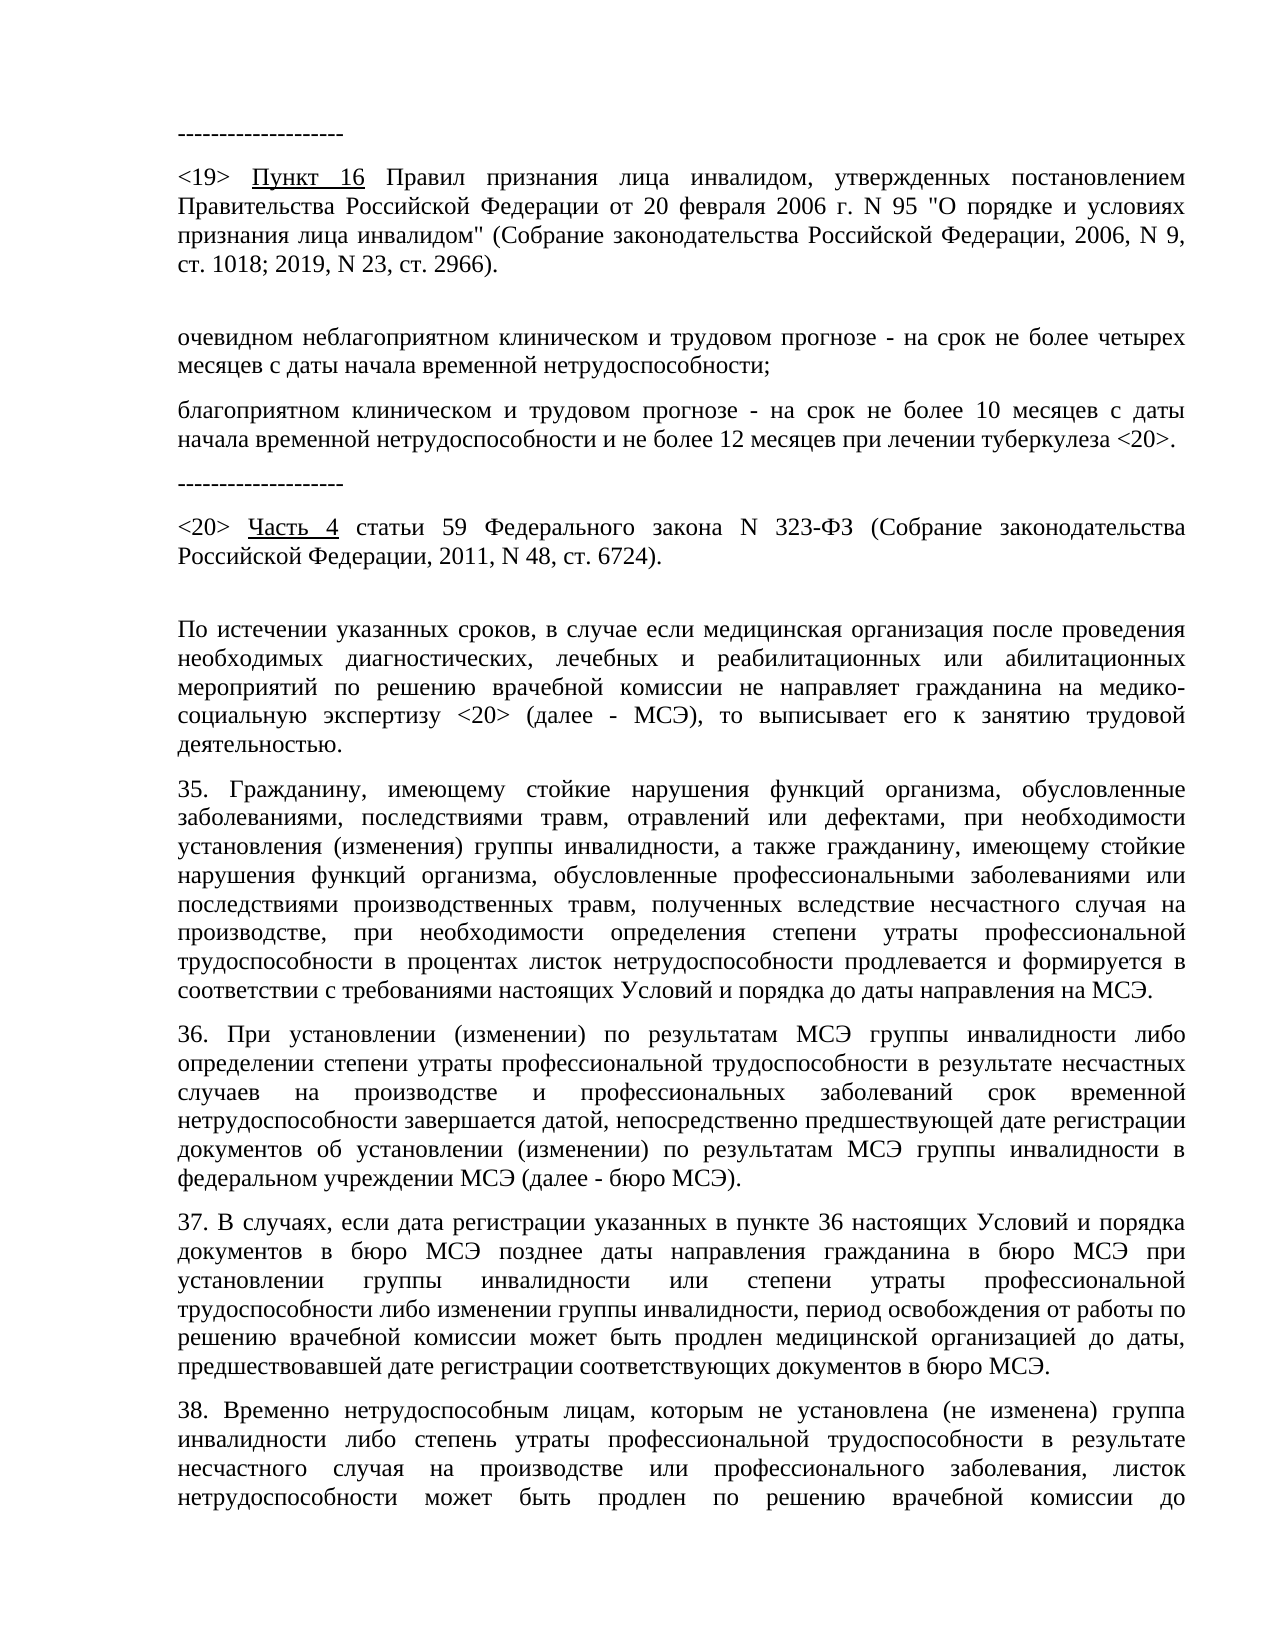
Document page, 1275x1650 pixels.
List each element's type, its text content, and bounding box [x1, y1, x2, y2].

text 37. В случаях, если дата регистрации указанных в пункте 36 настоящих Условий и порядка документов в бюро МСЭ позднее даты направления гражданина в бюро МСЭ при установлении группы инвалидности или степени утраты профессиональной трудоспособности либо изменении группы инвалидности, период освобождения от работы по решению врачебной комиссии может быть продлен медицинской организацией до даты, предшествовавшей дате регистрации соответствующих документов в бюро МСЭ. [177, 1207, 1186, 1380]
text <20> Часть 4 статьи 59 Федерального закона N 323-ФЗ (Собрание законодательства Российской Федерации, 2011, N 48, ст. 6724). [177, 512, 1186, 570]
text 36. При установлении (изменении) по результатам МСЭ группы инвалидности либо определении степени утраты профессиональной трудоспособности в результате несчастных случаев на производстве и профессиональных заболеваний срок временной нетрудоспособности завершается датой, непосредственно предшествующей дате регистрации документов об установлении (изменении) по результатам МСЭ группы инвалидности в федеральном учреждении МСЭ (далее - бюро МСЭ). [177, 1019, 1186, 1192]
text очевидном неблагоприятном клиническом и трудовом прогнозе - на срок не более четырех месяцев с даты начала временной нетрудоспособности; [177, 322, 1186, 379]
text -------------------- [177, 118, 1186, 147]
text -------------------- [177, 468, 1186, 497]
text По истечении указанных сроков, в случае если медицинская организация после проведения необходимых диагностических, лечебных и реабилитационных или абилитационных мероприятий по решению врачебной комиссии не направляет гражданина на медико-социальную экспертизу <20> (далее - МСЭ), то выписывает его к занятию трудовой деятельностью. [177, 614, 1186, 758]
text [177, 1396, 1186, 1511]
text 35. Гражданину, имеющему стойкие нарушения функций организма, обусловленные заболеваниями, последствиями травм, отравлений или дефектами, при необходимости установления (изменения) группы инвалидности, а также гражданину, имеющему стойкие нарушения функций организма, обусловленные профессиональными заболеваниями или последствиями производственных травм, полученных вследствие несчастного случая на производстве, при необходимости определения степени утраты профессиональной трудоспособности в процентах листок нетрудоспособности продлевается и формируется в соответствии с требованиями настоящих Условий и порядка до даты направления на МСЭ. [177, 774, 1186, 1004]
text благоприятном клиническом и трудовом прогнозе - на срок не более 10 месяцев с даты начала временной нетрудоспособности и не более 12 месяцев при лечении туберкулеза <20>. [177, 395, 1186, 452]
text <19> Пункт 16 Правил признания лица инвалидом, утвержденных постановлением Правительства Российской Федерации от 20 февраля 2006 г. N 95 "О порядке и условиях признания лица инвалидом" (Собрание законодательства Российской Федерации, 2006, N 9, ст. 1018; 2019, N 23, ст. 2966). [177, 162, 1186, 277]
